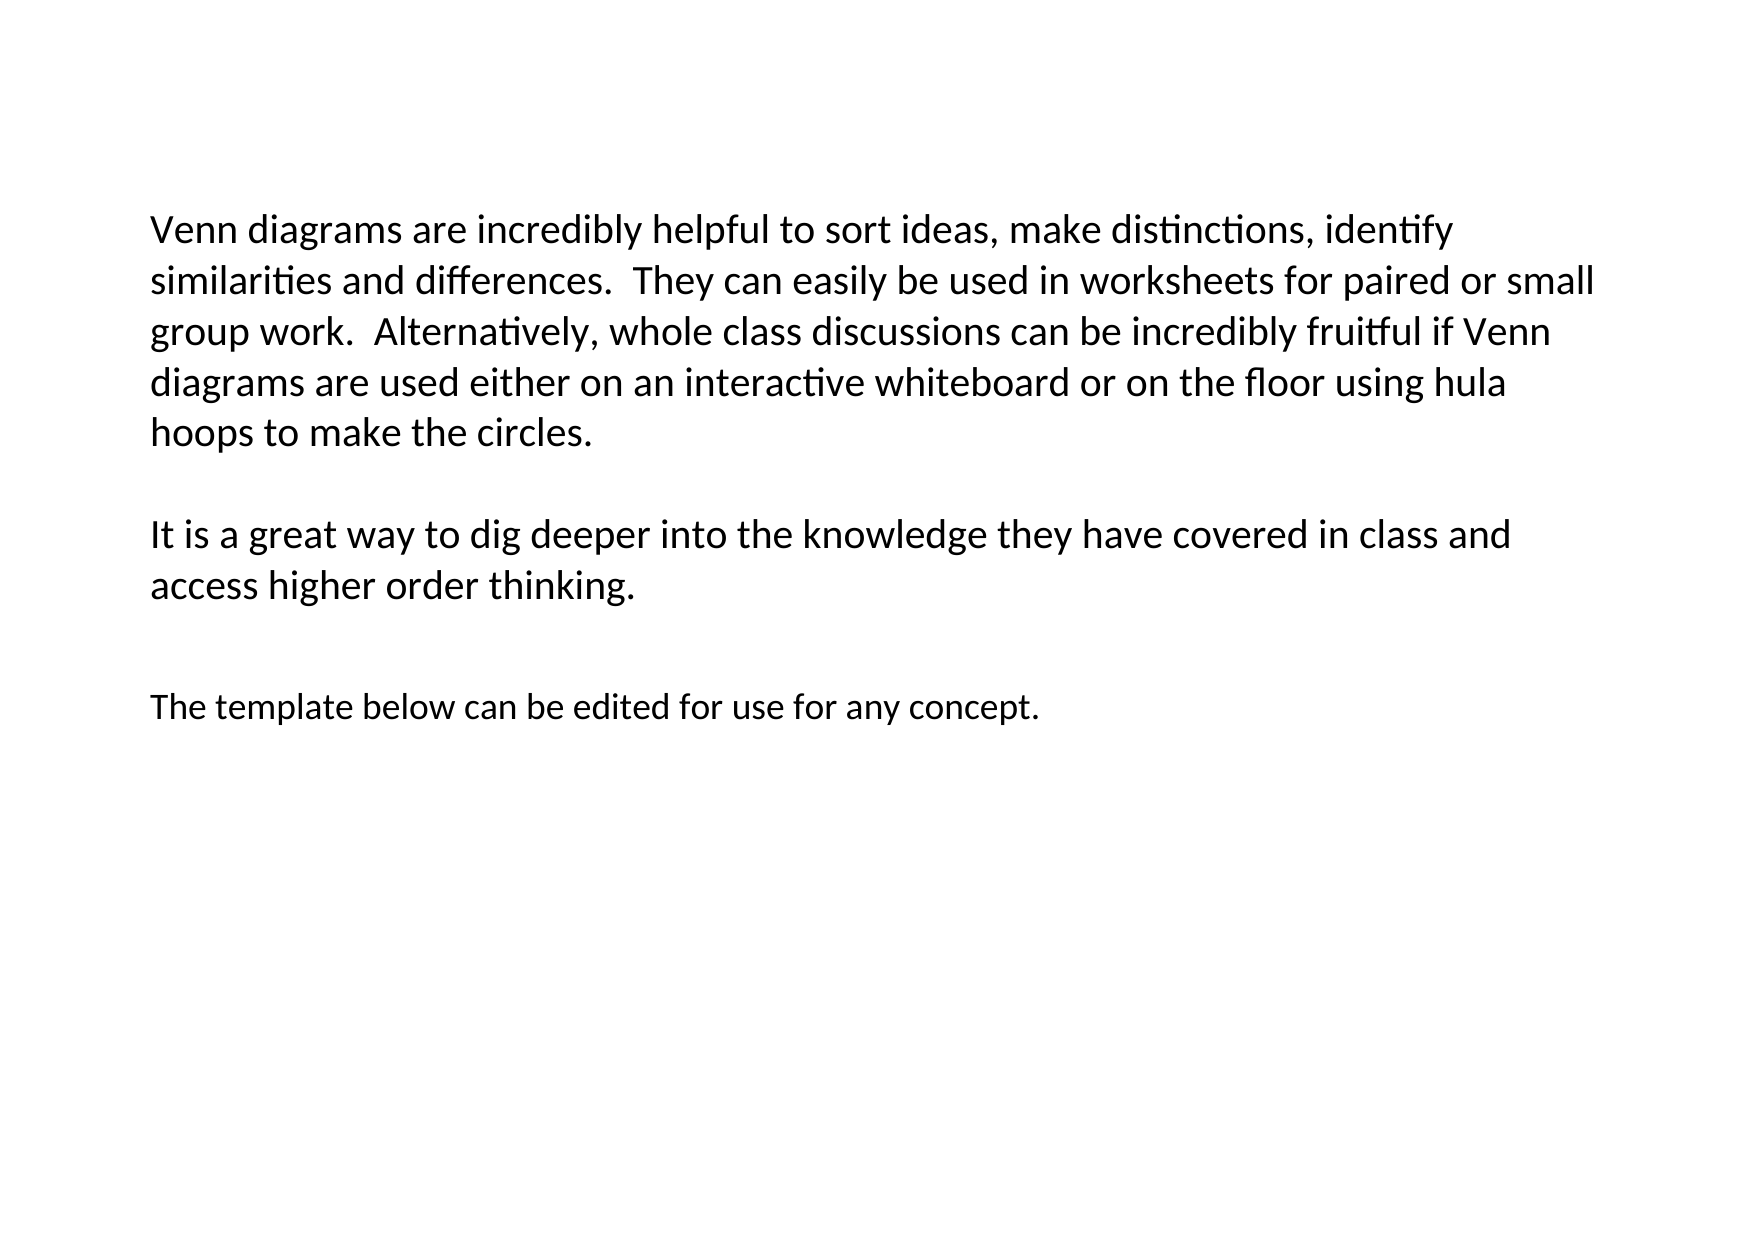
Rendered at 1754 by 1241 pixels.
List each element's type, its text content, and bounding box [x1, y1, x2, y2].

text The template below can be edited for use for any concept. [150, 683, 1604, 729]
text It is a great way to dig deeper into the knowledge they have covered in class and access higher order thinking. [150, 508, 1604, 610]
text Venn diagrams are incredibly helpful to sort ideas, make distinctions, identify similarities and differences. They can easily be used in worksheets for paired or small group work. Alternatively, whole class discussions can be incredibly fruitful if Venn diagrams are used either on an interactive whiteboard or on the floor using hula hoops to make the circles. [150, 203, 1604, 457]
